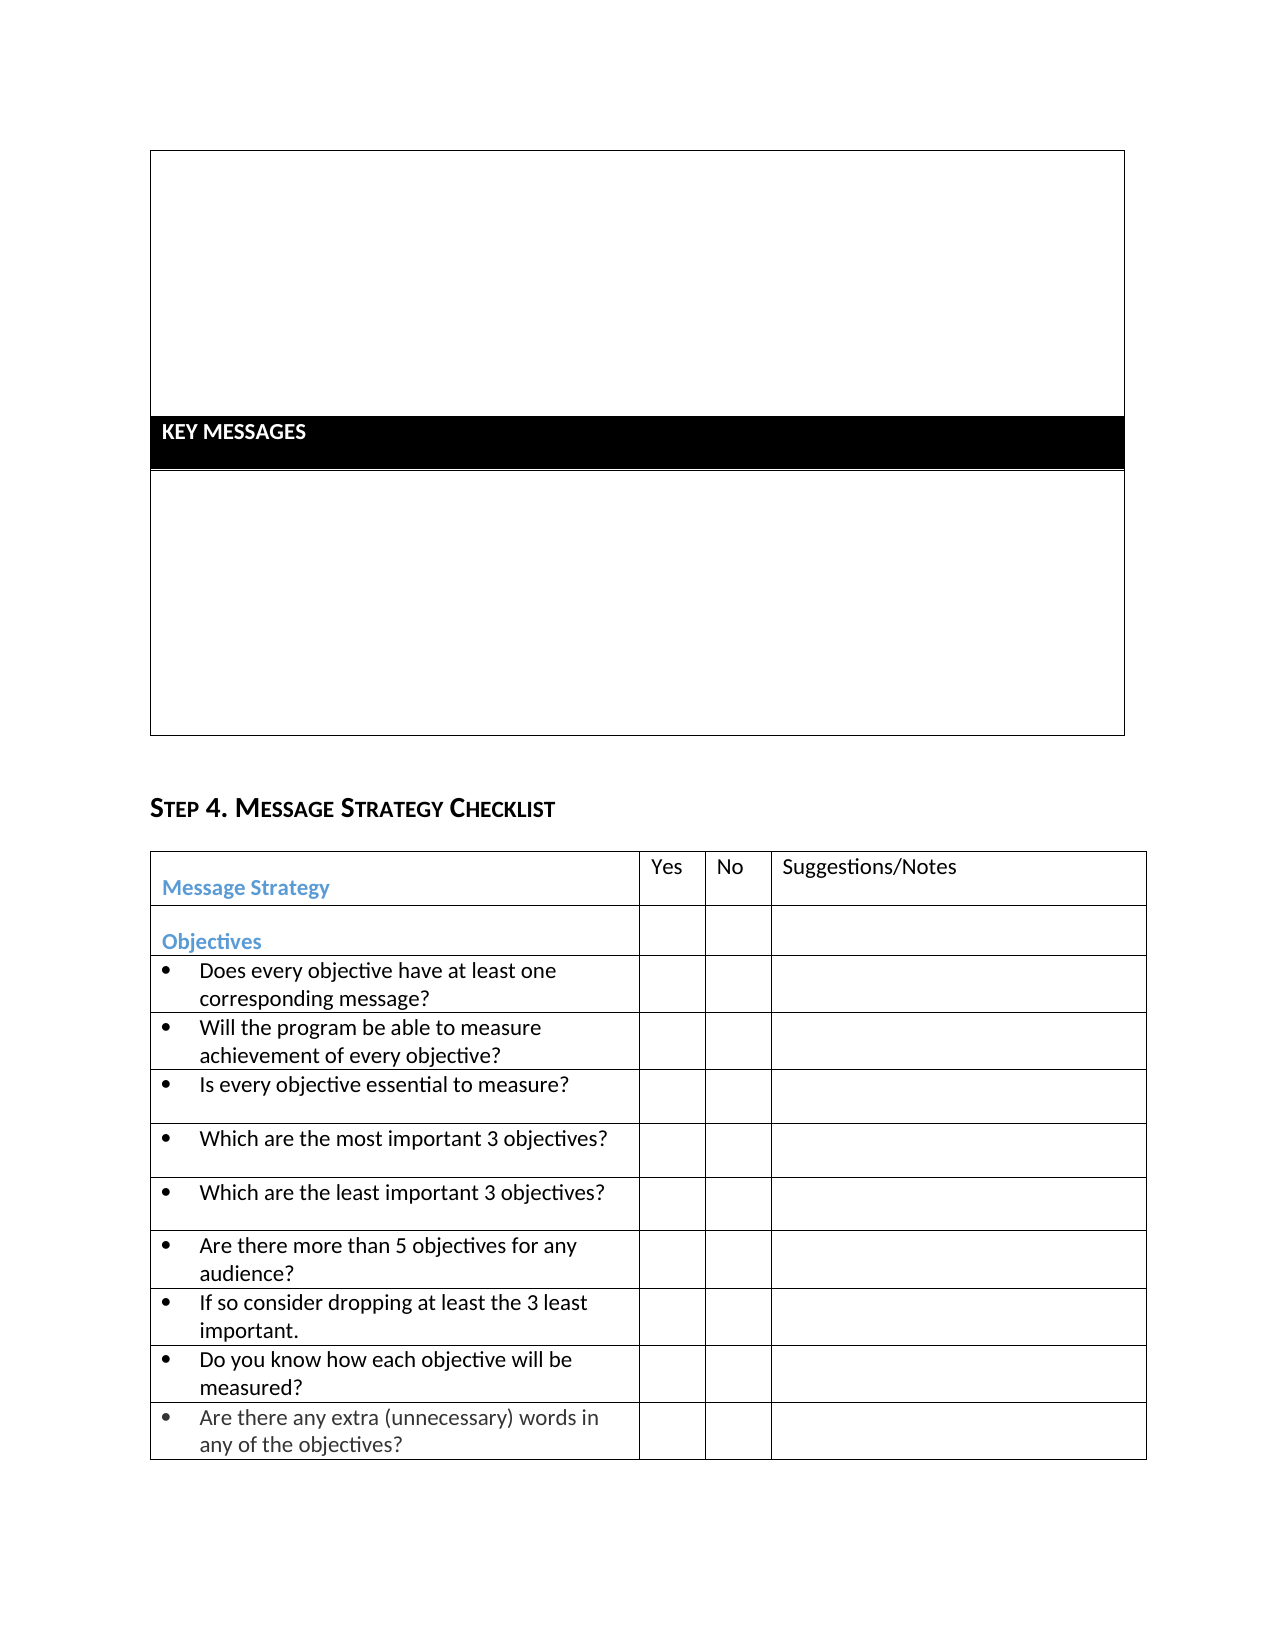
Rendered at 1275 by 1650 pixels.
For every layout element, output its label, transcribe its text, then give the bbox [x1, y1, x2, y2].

table_cell Which are the least important 3 objectives? [151, 1178, 639, 1230]
table_cell Objectives [151, 906, 639, 955]
table_cell [640, 1124, 705, 1177]
table_cell [706, 1346, 771, 1402]
table_cell [772, 1124, 1146, 1177]
table_cell [772, 1013, 1146, 1069]
table_cell [772, 1346, 1146, 1402]
table_cell [772, 1403, 1146, 1459]
table_header Suggestions/Notes [772, 852, 1146, 905]
table_cell Will the program be able to measure achievement of every objective? [151, 1013, 639, 1069]
table_cell [772, 906, 1146, 955]
table_cell [706, 1231, 771, 1287]
table_cell [772, 1070, 1146, 1123]
table_cell [640, 1289, 705, 1344]
table_cell [640, 1346, 705, 1402]
table_cell [640, 906, 705, 955]
table_cell Are there any extra (unnecessary) words in any of the objectives? [151, 1403, 639, 1459]
table_cell [640, 1178, 705, 1230]
table_cell Does every objective have at least one corresponding message? [151, 956, 639, 1012]
table_cell [706, 906, 771, 955]
table_cell [640, 956, 705, 1012]
table_cell Do you know how each objective will be measured? [151, 1346, 639, 1402]
table_cell [706, 1289, 771, 1344]
table_cell [640, 1013, 705, 1069]
table_cell [706, 1178, 771, 1230]
table_header No [706, 852, 771, 905]
table_cell [772, 956, 1146, 1012]
table_cell Is every objective essential to measure? [151, 1070, 639, 1123]
text Step 4. Message Strategy Checklist [150, 789, 1125, 825]
table_cell [706, 1403, 771, 1459]
table_cell Are there more than 5 objectives for any audience? [151, 1231, 639, 1287]
table_cell KEY MESSAGES [151, 417, 1124, 469]
table_cell Which are the most important 3 objectives? [151, 1124, 639, 1177]
table_header Message Strategy [151, 852, 639, 905]
table_cell [706, 956, 771, 1012]
table_header Yes [640, 852, 705, 905]
table_cell [772, 1178, 1146, 1230]
table_cell If so consider dropping at least the 3 least important. [151, 1289, 639, 1344]
table_cell [706, 1124, 771, 1177]
table_cell [640, 1403, 705, 1459]
table_cell [640, 1070, 705, 1123]
table_cell [706, 1070, 771, 1123]
table_cell [151, 471, 1124, 735]
table_cell [772, 1289, 1146, 1344]
table_cell [706, 1013, 771, 1069]
table_cell [151, 151, 1124, 416]
table_cell [772, 1231, 1146, 1287]
table_cell [640, 1231, 705, 1287]
